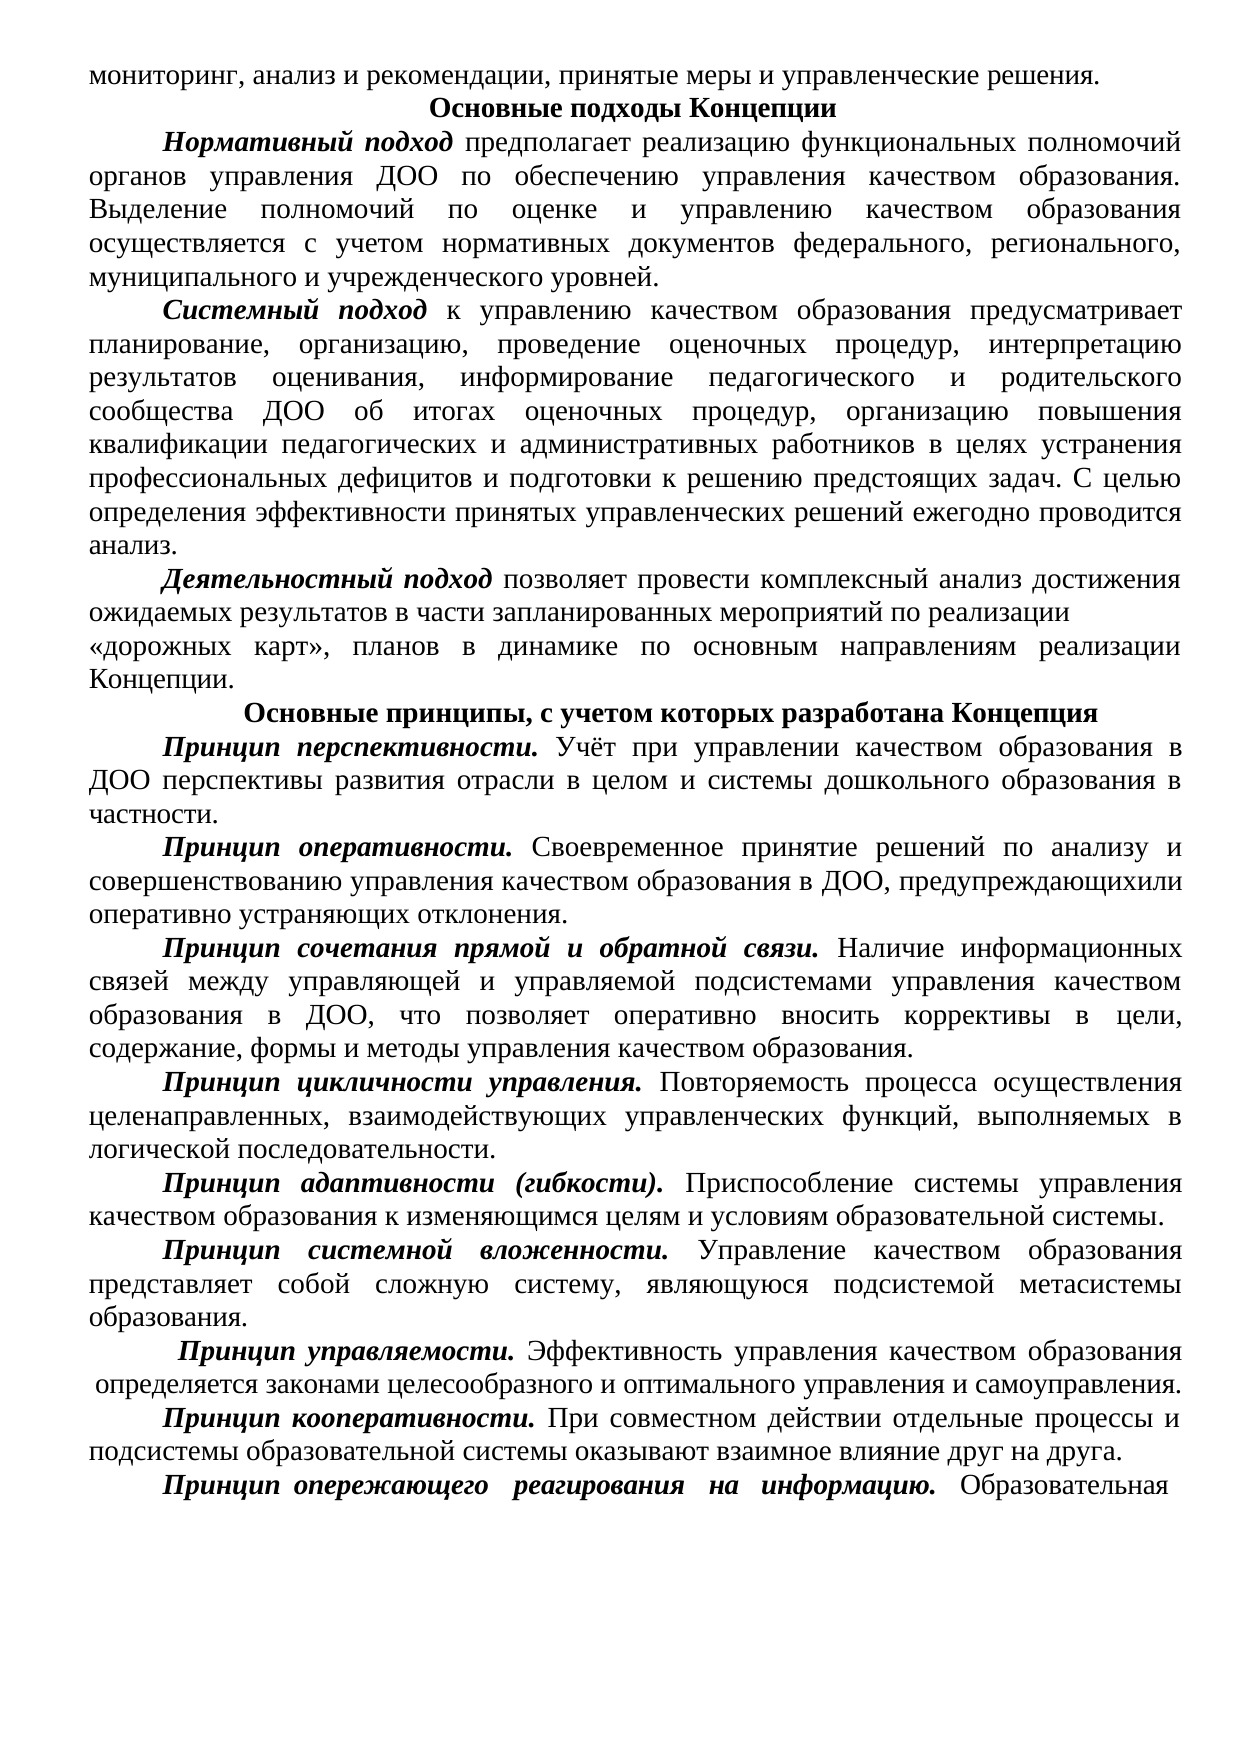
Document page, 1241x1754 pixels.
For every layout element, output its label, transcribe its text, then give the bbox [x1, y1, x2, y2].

text Принцип перспективности. Учёт при управлении качеством образования в ДОО перспективы развития отрасли в целом и системы дошкольного образования в частности. [88, 729, 1183, 829]
text Принцип адаптивности (гибкости). Приспособление системы управления качеством образования к изменяющимся целям и условиям образовательной системы. [88, 1165, 1183, 1232]
text Системный подход к управлению качеством образования предусматривает планирование, организацию, проведение оценочных процедур, интерпретацию результатов оценивания, информирование педагогического и родительского сообщества ДОО об итогах оценочных процедур, организацию повышения квалификации педагогических и административных работников в целях устранения профессиональных дефицитов и подготовки к решению предстоящих задач. С целью определения эффективности принятых управленческих решений ежегодно проводится анализ. [88, 292, 1183, 561]
text Принцип оперативности. Своевременное принятие решений по анализу и совершенствованию управления качеством образования в ДОО, предупреждающихили оперативно устраняющих отклонения. [88, 829, 1183, 930]
text Принцип системной вложенности. Управление качеством образования представляет собой сложную систему, являющуюся подсистемой метасистемы образования. [88, 1232, 1183, 1333]
text Принцип цикличности управления. Повторяемость процесса осуществления целенаправленных, взаимодействующих управленческих функций, выполняемых в логической последовательности. [88, 1064, 1183, 1165]
text мониторинг, анализ и рекомендации, принятые меры и управленческие решения. [88, 57, 1196, 91]
text Деятельностный подход позволяет провести комплексный анализ достижения ожидаемых результатов в части запланированных мероприятий по реализации [88, 561, 1181, 628]
text Принцип кооперативности. При совместном действии отдельные процессы и подсистемы образовательной системы оказывают взаимное влияние друг на друга. [88, 1400, 1181, 1467]
text Принцип опережающего реагирования на информацию. Образовательная [162, 1467, 1196, 1501]
text Принцип управляемости. Эффективность управления качеством образования определяется законами целесообразного и оптимального управления и самоуправления. [92, 1333, 1182, 1400]
text «дорожных карт», планов в динамике по основным направлениям реализации Концепции. [88, 628, 1182, 695]
text Принцип сочетания прямой и обратной связи. Наличие информационных связей между управляющей и управляемой подсистемами управления качеством образования в ДОО, что позволяет оперативно вносить коррективы в цели, содержание, формы и методы управления качеством образования. [88, 930, 1183, 1064]
subtitle Основные подходы Концепции [429, 91, 1196, 124]
text Нормативный подход предполагает реализацию функциональных полномочий органов управления ДОО по обеспечению управления качеством образования. Выделение полномочий по оценке и управлению качеством образования осуществляется с учетом нормативных документов федерального, регионального, муниципального и учрежденческого уровней. [88, 124, 1182, 292]
subtitle Основные принципы, с учетом которых разработана Концепция [243, 696, 1196, 729]
